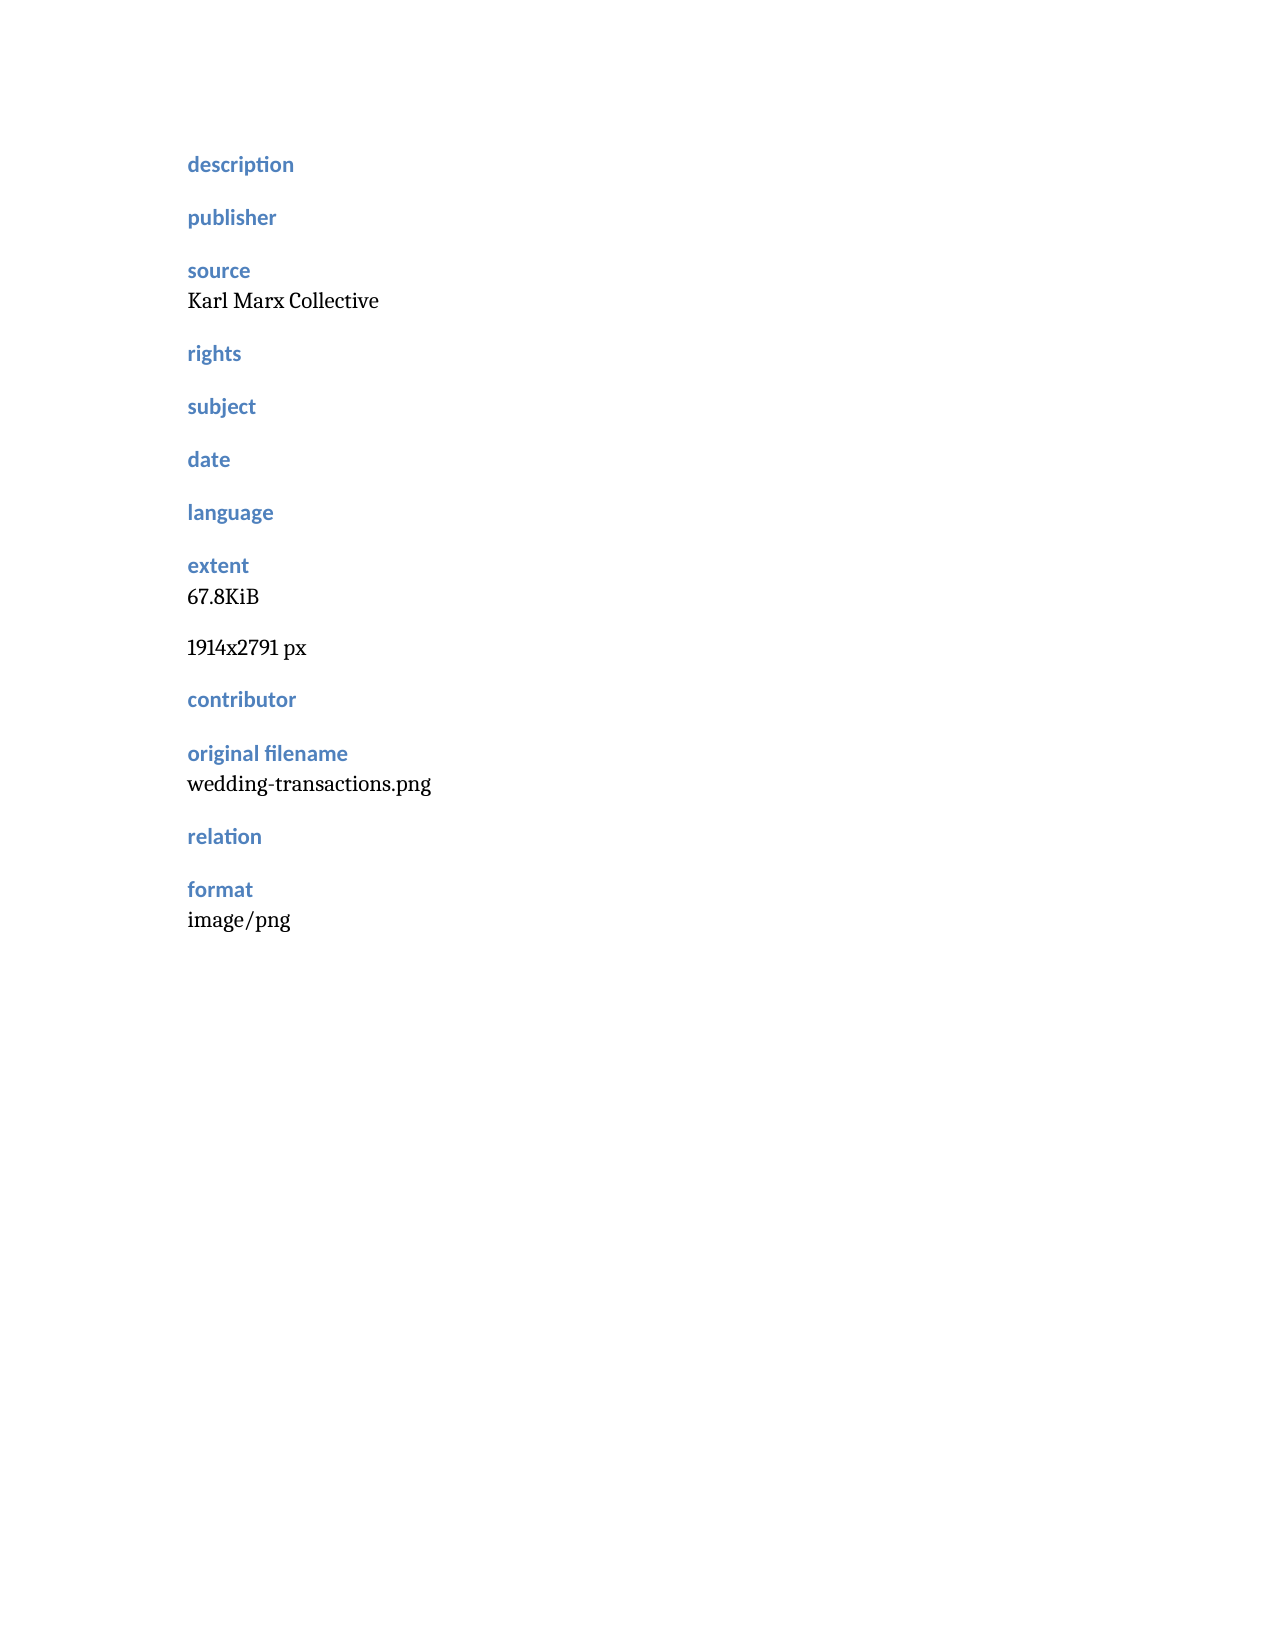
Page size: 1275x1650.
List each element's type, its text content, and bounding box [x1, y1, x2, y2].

subtitle rights [187, 339, 1087, 367]
subtitle date [187, 445, 1087, 473]
subtitle source [187, 256, 1087, 284]
subtitle publisher [187, 203, 1087, 231]
text 1914x2791 px [187, 634, 1087, 661]
subtitle extent [187, 551, 1087, 579]
subtitle relation [187, 822, 1087, 850]
subtitle subject [187, 392, 1087, 420]
subtitle description [187, 150, 1087, 178]
text 67.8KiB [187, 583, 1087, 610]
subtitle format [187, 875, 1087, 903]
subtitle language [187, 498, 1087, 526]
subtitle contributor [187, 686, 1087, 714]
text image/png [187, 907, 1087, 933]
text Karl Marx Collective [187, 288, 1087, 314]
subtitle original filename [187, 739, 1087, 767]
text wedding-transactions.png [187, 771, 1087, 797]
